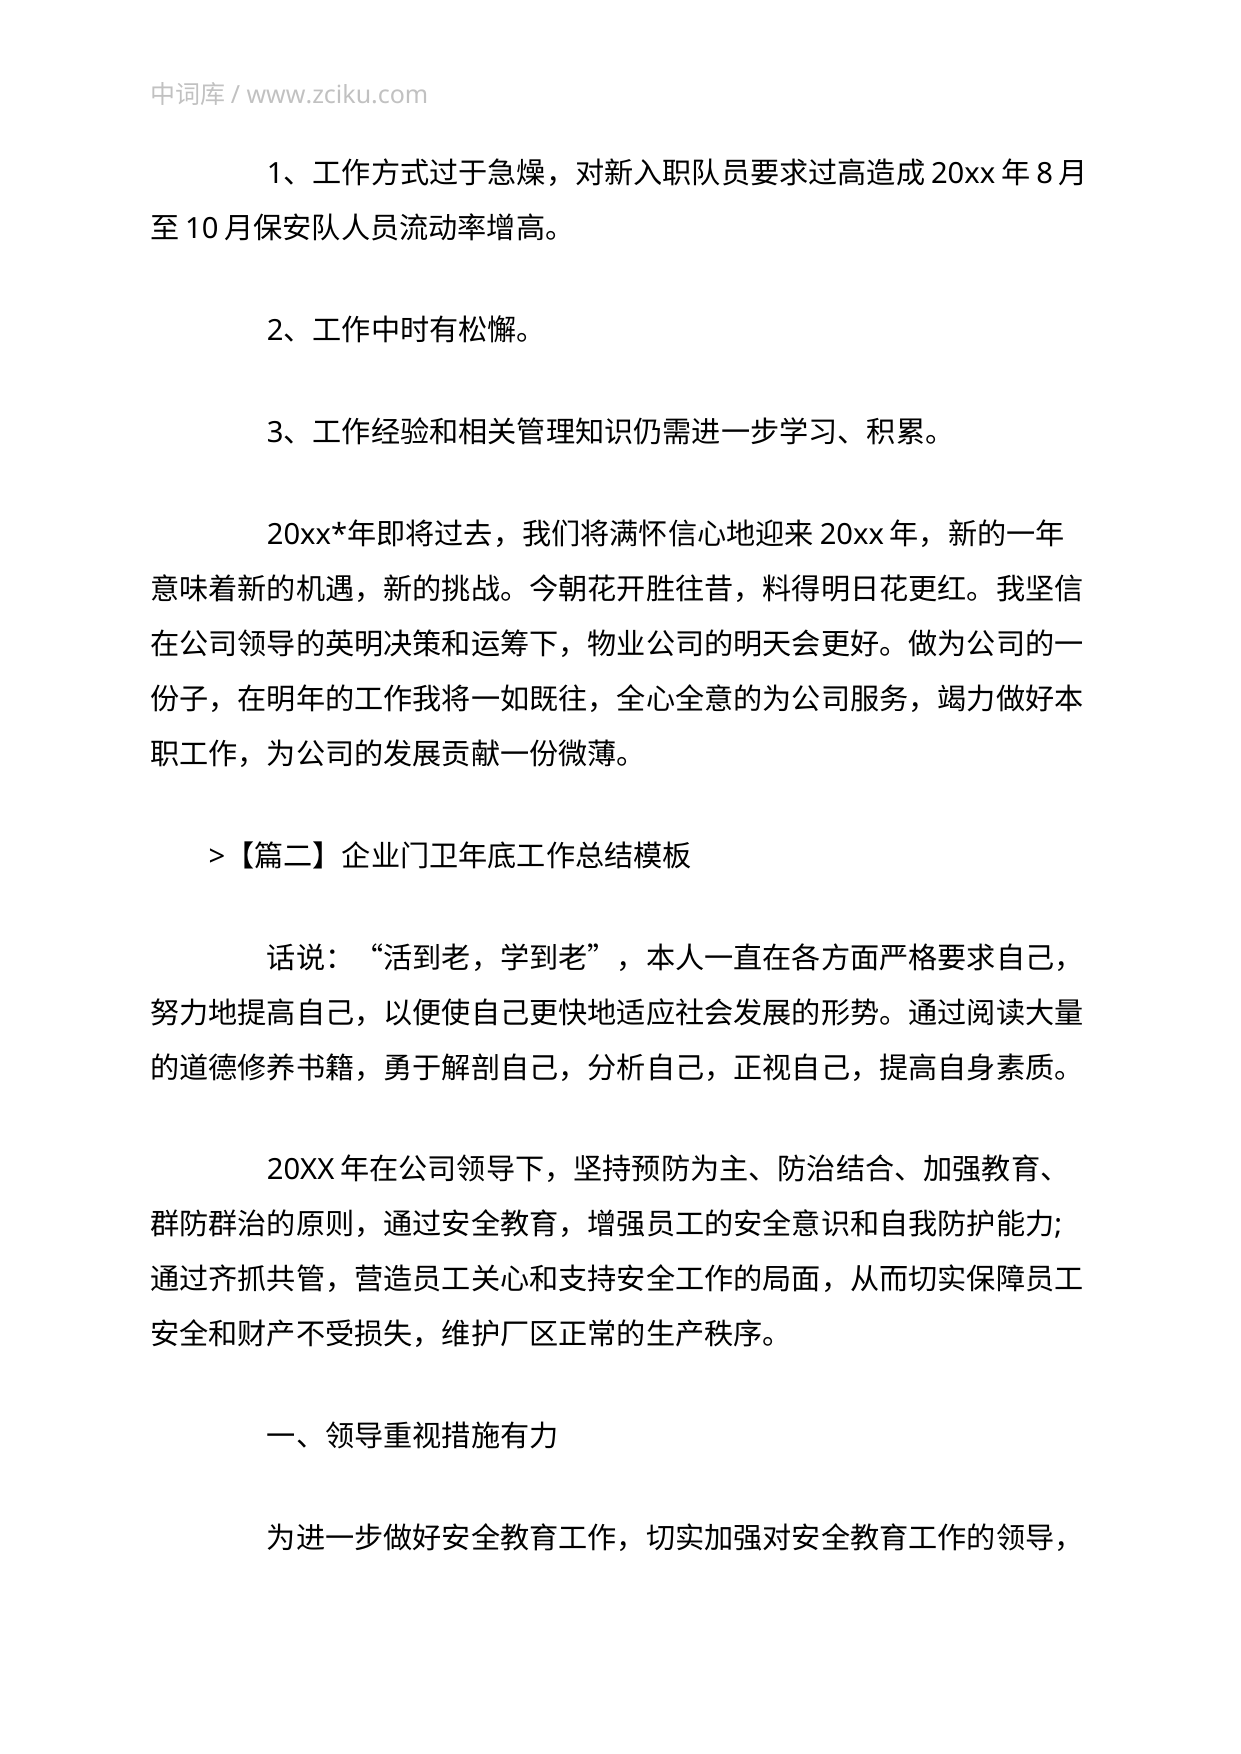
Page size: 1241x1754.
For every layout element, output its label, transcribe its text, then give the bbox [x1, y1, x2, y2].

text 20XX年在公司领导下，坚持预防为主、防治结合、加强教育、群防群治的原则，通过安全教育，增强员工的安全意识和自我防护能力;通过齐抓共管，营造员工关心和支持安全工作的局面，从而切实保障员工安全和财产不受损失，维护厂区正常的生产秩序。 [150, 1146, 1090, 1353]
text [150, 1514, 1090, 1557]
text 20xx*年即将过去，我们将满怀信心地迎来20xx年，新的一年意味着新的机遇，新的挑战。今朝花开胜往昔，料得明日花更红。我坚信在公司领导的英明决策和运筹下，物业公司的明天会更好。做为公司的一份子，在明年的工作我将一如既往，全心全意的为公司服务，竭力做好本职工作，为公司的发展贡献一份微薄。 [150, 511, 1090, 773]
text 话说：“活到老，学到老”，本人一直在各方面严格要求自己，努力地提高自己，以便使自己更快地适应社会发展的形势。通过阅读大量的道德修养书籍，勇于解剖自己，分析自己，正视自己，提高自身素质。 [150, 934, 1090, 1086]
text 一、领导重视措施有力 [150, 1413, 1090, 1455]
text 1、工作方式过于急燥，对新入职队员要求过高造成20xx年8月至10月保安队人员流动率增高。 [150, 150, 1090, 247]
text 3、工作经验和相关管理知识仍需进一步学习、积累。 [150, 409, 1090, 451]
text 2、工作中时有松懈。 [150, 307, 1090, 349]
text >【篇二】企业门卫年底工作总结模板 [150, 832, 1090, 875]
